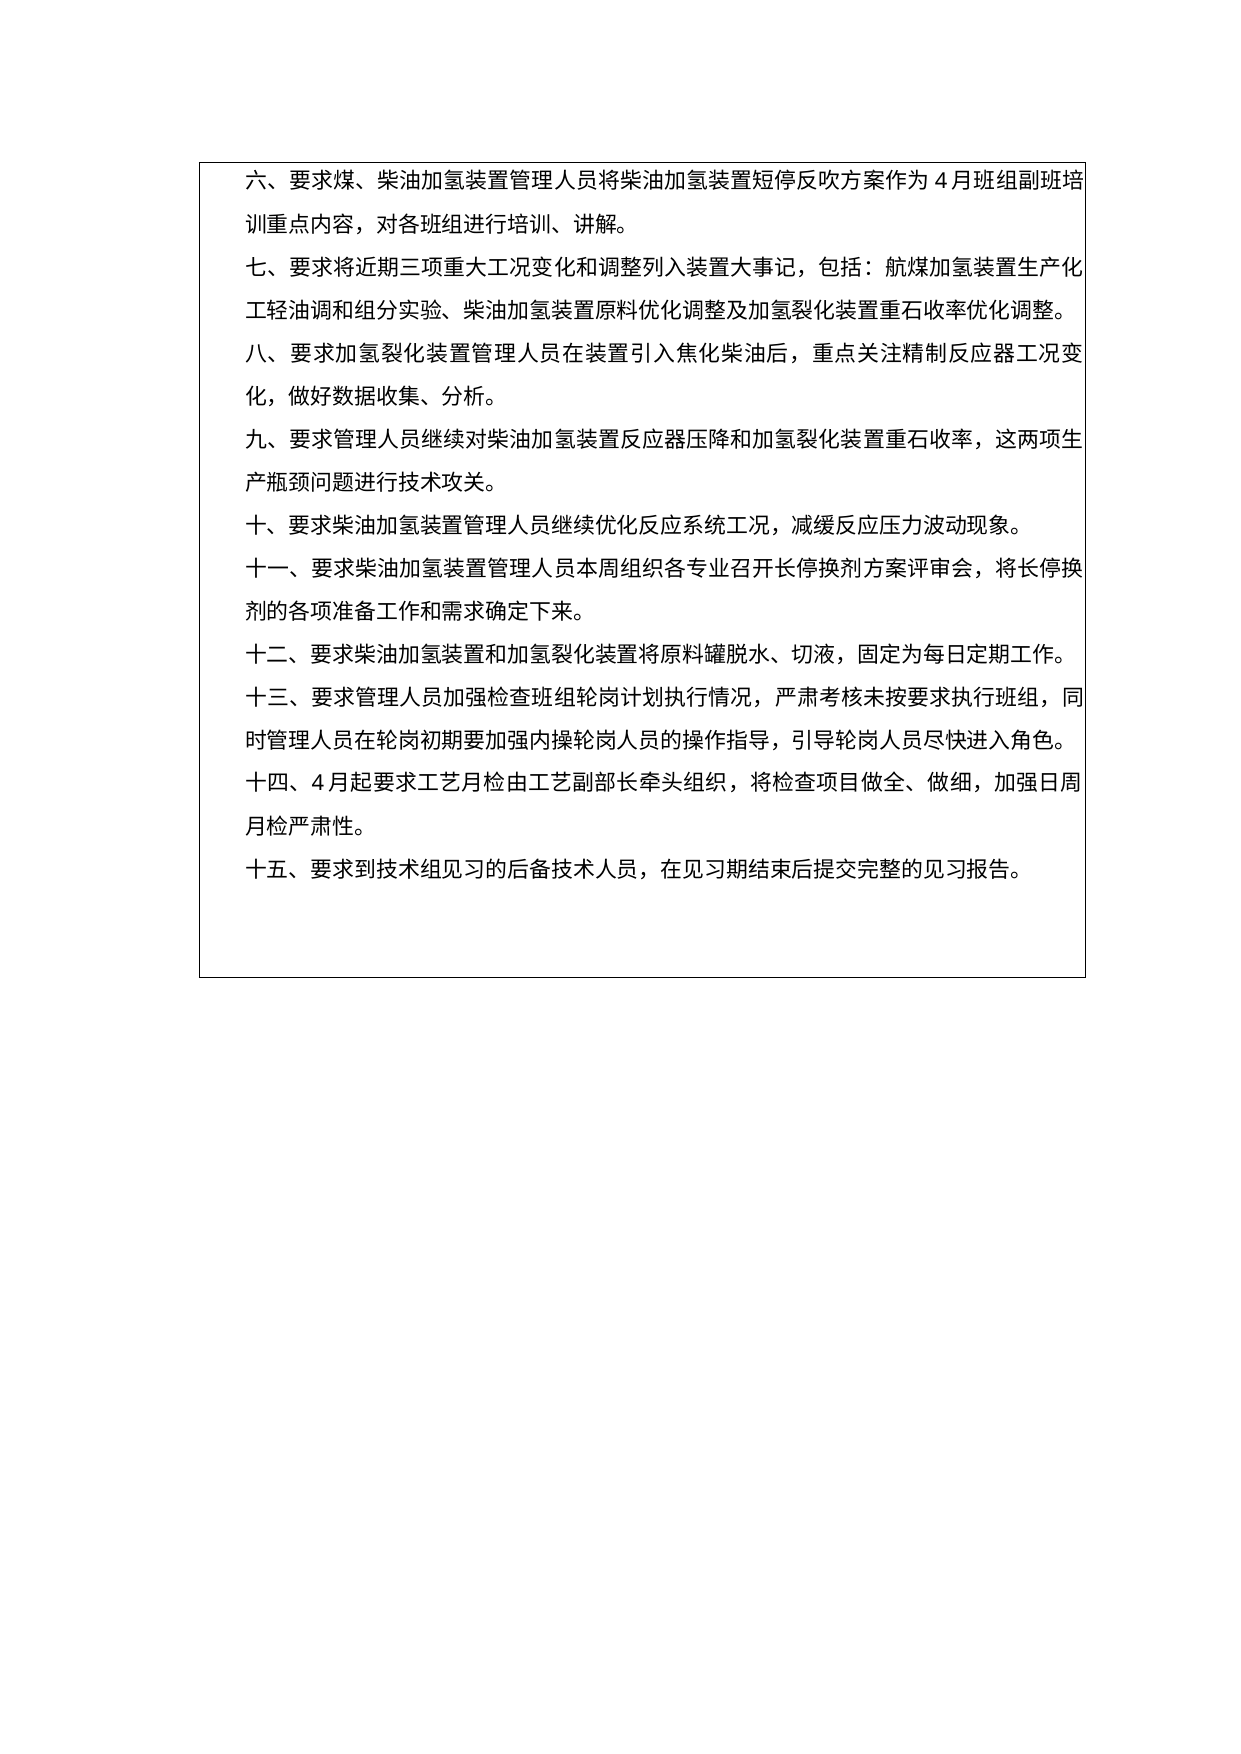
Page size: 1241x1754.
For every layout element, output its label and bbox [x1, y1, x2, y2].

table_cell [200, 163, 1085, 977]
